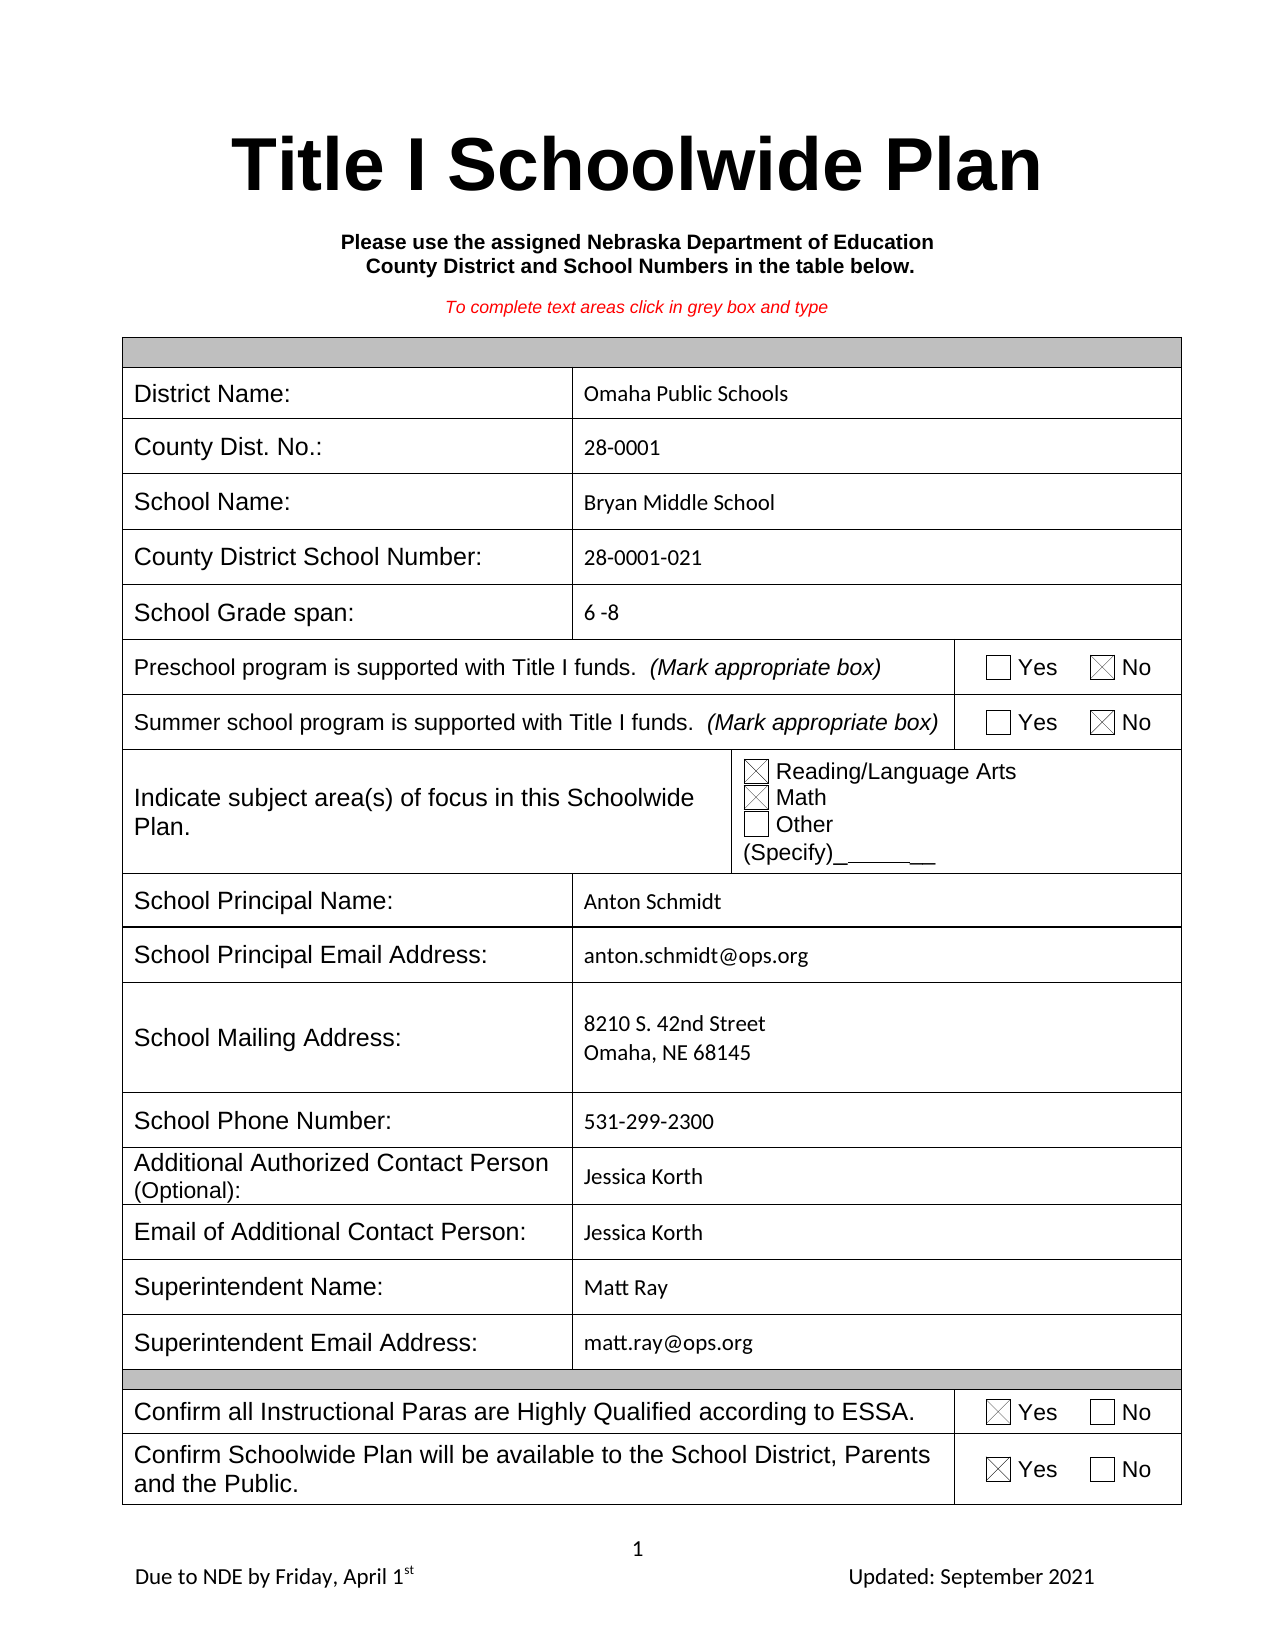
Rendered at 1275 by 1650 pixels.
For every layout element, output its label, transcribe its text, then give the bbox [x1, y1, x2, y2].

table_cell Summer school program is supported with Title I funds. (Mark appropriate box) [123, 695, 954, 749]
table_cell County District School Number: [123, 530, 572, 584]
table_cell Anton Schmidt [573, 874, 1181, 926]
table_cell 8210 S. 42nd Street Omaha, NE 68145 [573, 983, 1181, 1092]
table_cell 28-0001 [573, 419, 1181, 473]
table_cell Indicate subject area(s) of focus in this Schoolwide Plan. [123, 750, 731, 873]
table_cell School Name: [123, 474, 572, 528]
table_cell Yes No [955, 1390, 1181, 1433]
table_cell Jessica Korth [573, 1205, 1181, 1259]
table_cell Confirm all Instructional Paras are Highly Qualified according to ESSA. [123, 1390, 954, 1433]
table_cell Reading/Language Arts Math Other (Specify)_ __ [732, 750, 1181, 873]
table_cell Superintendent Name: [123, 1260, 572, 1314]
table_cell Bryan Middle School [573, 474, 1181, 528]
text County District and School Numbers in the table below. [120, 254, 1155, 278]
table_cell [123, 1370, 1181, 1389]
table_header [123, 338, 1181, 367]
table_cell matt.ray@ops.org [573, 1315, 1181, 1369]
table_cell County Dist. No.: [123, 419, 572, 473]
table_cell Superintendent Email Address: [123, 1315, 572, 1369]
table_cell anton.schmidt@ops.org [573, 928, 1181, 982]
table_cell 531-299-2300 [573, 1093, 1181, 1147]
table_cell 28-0001-021 [573, 530, 1181, 584]
table_cell Jessica Korth [573, 1148, 1181, 1203]
table_cell Yes No [955, 640, 1181, 694]
table_cell Yes No [955, 1434, 1181, 1503]
table_cell Email of Additional Contact Person: [123, 1205, 572, 1259]
table_cell Confirm Schoolwide Plan will be available to the School District, Parents and the Public. [123, 1434, 954, 1503]
table_cell Matt Ray [573, 1260, 1181, 1314]
table_cell School Mailing Address: [123, 983, 572, 1092]
table_cell School Principal Name: [123, 874, 572, 926]
table_cell School Principal Email Address: [123, 928, 572, 982]
table_cell School Phone Number: [123, 1093, 572, 1147]
table_cell Additional Authorized Contact Person (Optional): [123, 1148, 572, 1203]
text Title I Schoolwide Plan [120, 120, 1155, 206]
text To complete text areas click in grey box and type [120, 297, 1155, 318]
text Please use the assigned Nebraska Department of Education [120, 230, 1155, 254]
table_cell District Name: [123, 368, 572, 418]
table_cell Omaha Public Schools [573, 368, 1181, 418]
table_cell School Grade span: [123, 585, 572, 639]
table_cell Yes No [955, 695, 1181, 749]
table_cell 6 -8 [573, 585, 1181, 639]
table_cell Preschool program is supported with Title I funds. (Mark appropriate box) [123, 640, 954, 694]
